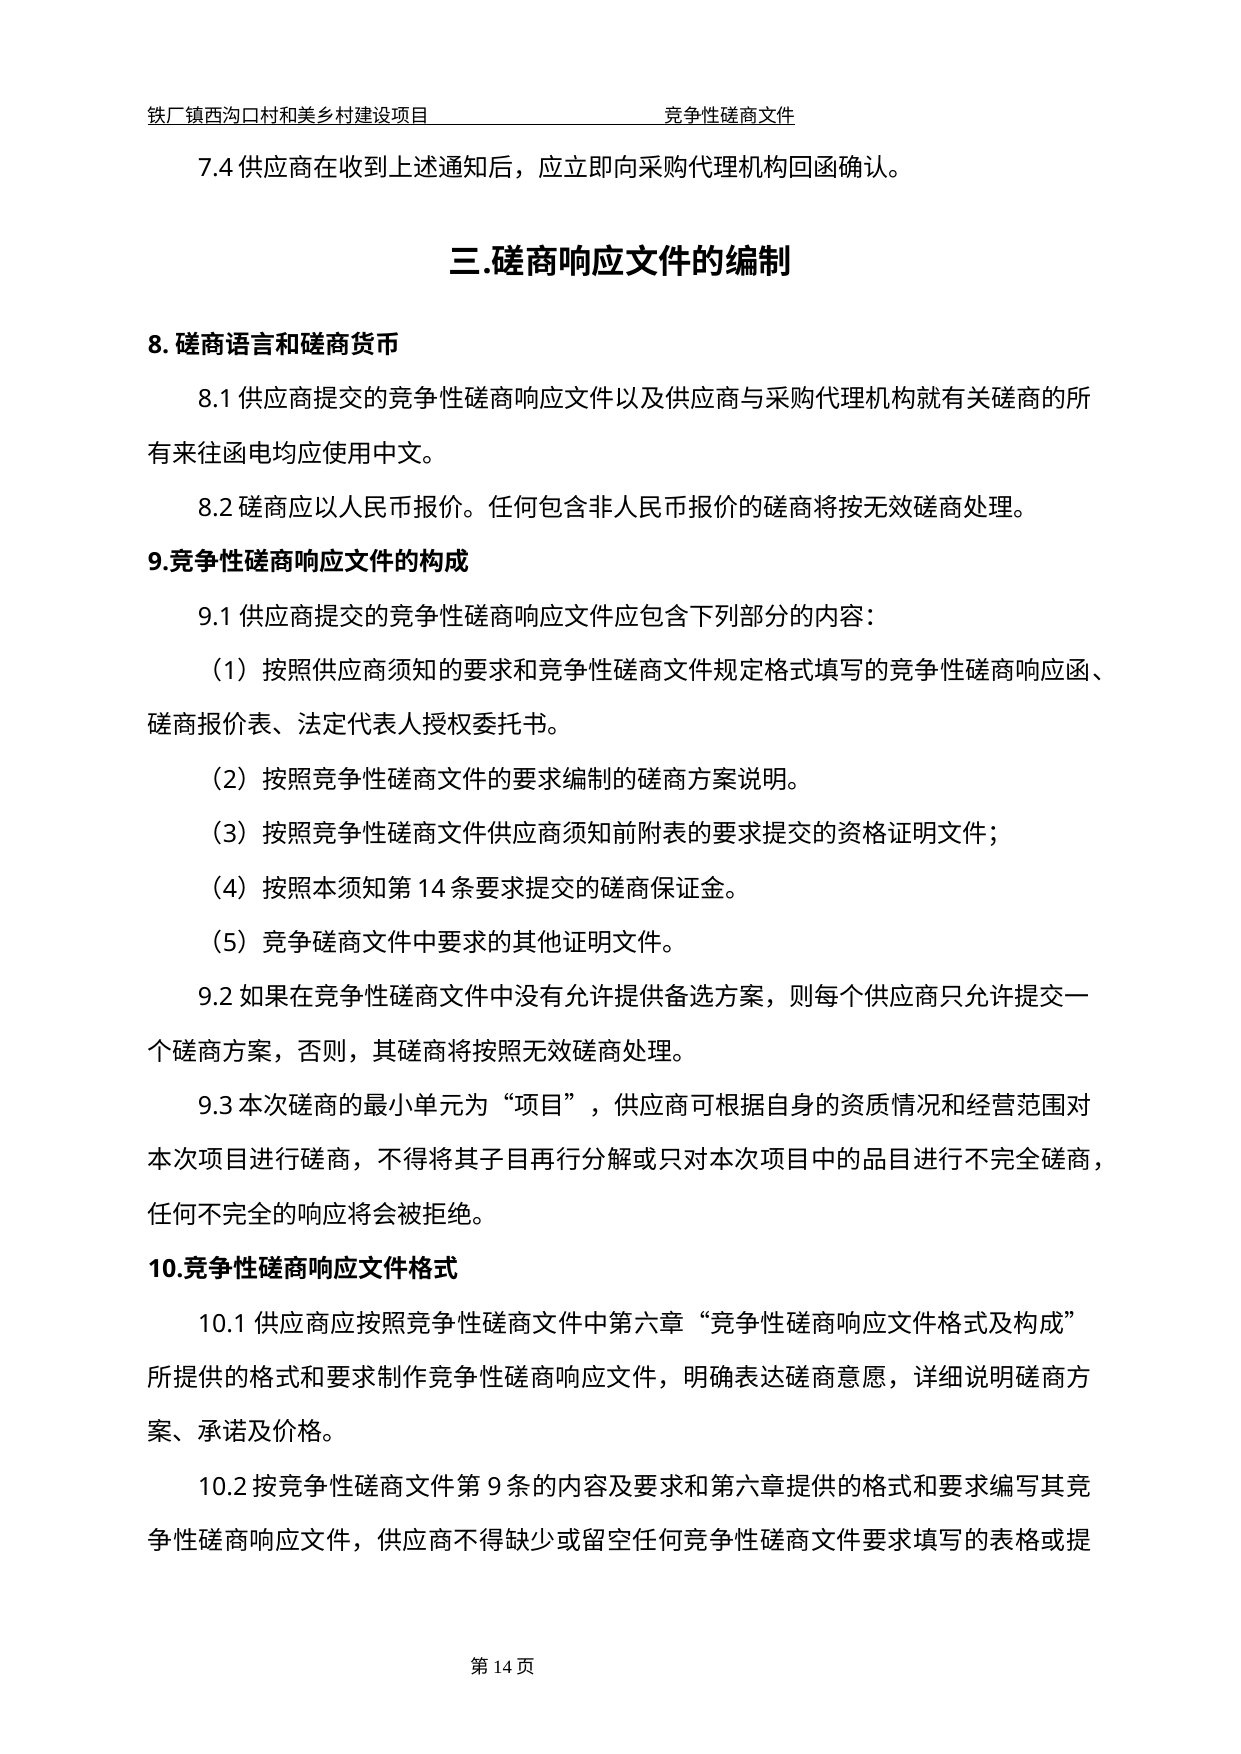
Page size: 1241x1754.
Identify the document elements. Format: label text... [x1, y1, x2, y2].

text （2）按照竞争性磋商文件的要求编制的磋商方案说明。 [148, 759, 1093, 796]
text 8. 磋商语言和磋商货币 [148, 324, 1093, 361]
text 10.1 供应商应按照竞争性磋商文件中第六章“竞争性磋商响应文件格式及构成”所提供的格式和要求制作竞争性磋商响应文件，明确表达磋商意愿，详细说明磋商方案、承诺及价格。 [148, 1303, 1093, 1448]
text （1）按照供应商须知的要求和竞争性磋商文件规定格式填写的竞争性磋商响应函、磋商报价表、法定代表人授权委托书。 [148, 651, 1093, 741]
text （3）按照竞争性磋商文件供应商须知前附表的要求提交的资格证明文件； [148, 814, 1093, 850]
text （4）按照本须知第14条要求提交的磋商保证金。 [148, 868, 1093, 904]
text 9.2 如果在竞争性磋商文件中没有允许提供备选方案，则每个供应商只允许提交一个磋商方案，否则，其磋商将按照无效磋商处理。 [148, 977, 1093, 1067]
text 10.竞争性磋商响应文件格式 [148, 1249, 1093, 1285]
text 8.1供应商提交的竞争性磋商响应文件以及供应商与采购代理机构就有关磋商的所有来往函电均应使用中文。 [148, 379, 1093, 469]
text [148, 1466, 1093, 1557]
text 9.竞争性磋商响应文件的构成 [148, 542, 1093, 578]
text 7.4供应商在收到上述通知后，应立即向采购代理机构回函确认。 [148, 148, 1093, 184]
text 9.1 供应商提交的竞争性磋商响应文件应包含下列部分的内容： [148, 596, 1093, 632]
text 三.磋商响应文件的编制 [148, 235, 1093, 283]
text （5）竞争磋商文件中要求的其他证明文件。 [148, 922, 1093, 959]
text 8.2磋商应以人民币报价。任何包含非人民币报价的磋商将按无效磋商处理。 [148, 487, 1093, 524]
text 9.3本次磋商的最小单元为“项目”，供应商可根据自身的资质情况和经营范围对本次项目进行磋商，不得将其子目再行分解或只对本次项目中的品目进行不完全磋商，任何不完全的响应将会被拒绝。 [148, 1086, 1093, 1231]
